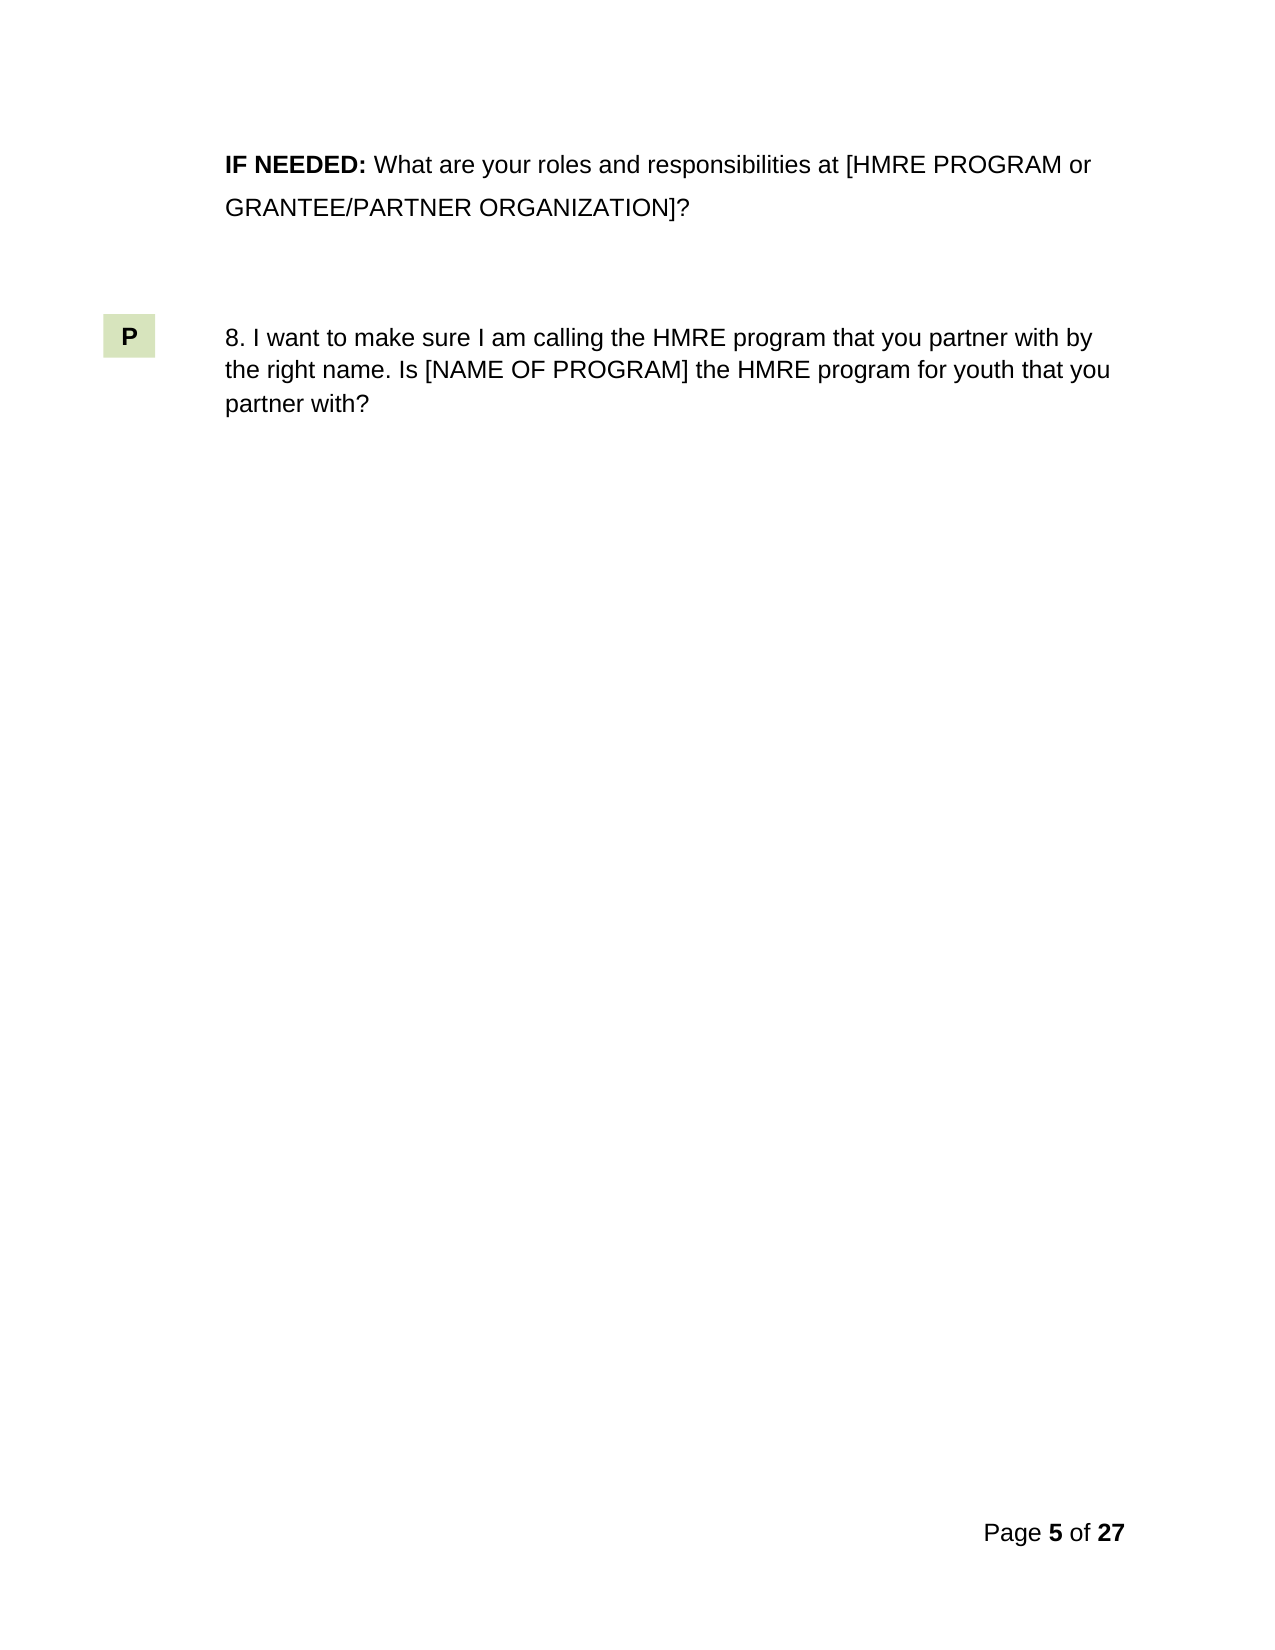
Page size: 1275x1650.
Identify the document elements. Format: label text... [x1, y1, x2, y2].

text IF NEEDED: What are your roles and responsibilities at [HMRE PROGRAM or GRANTEE/PARTNER ORGANIZATION]? [225, 150, 1125, 222]
text 8. I want to make sure I am calling the HMRE program that you partner with by the right name. Is [NAME OF PROGRAM] the HMRE program for youth that you partner with? [225, 322, 1125, 417]
